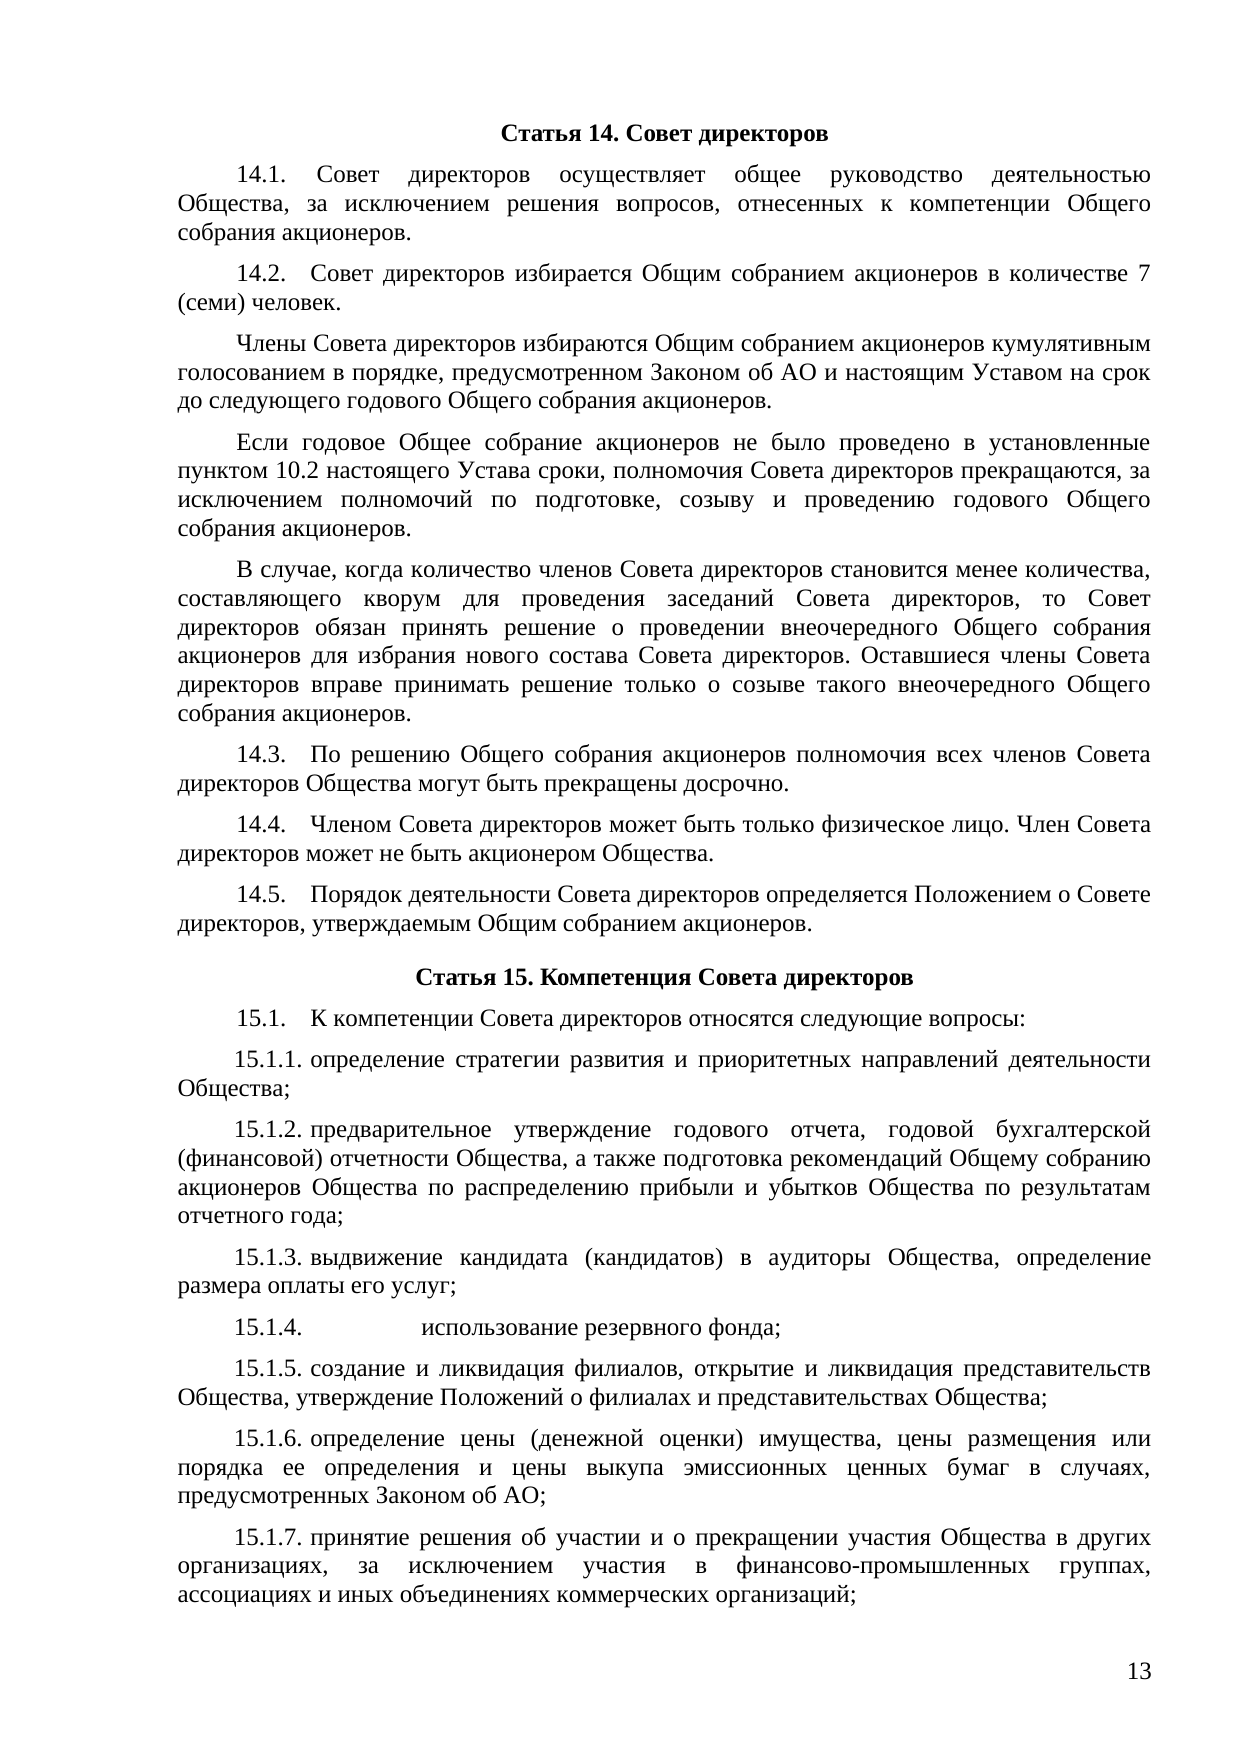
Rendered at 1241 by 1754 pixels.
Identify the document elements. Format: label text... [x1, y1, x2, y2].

list использование резервного фонда; [177, 1312, 1152, 1341]
list определение стратегии развития и приоритетных направлений деятельности Общества; [177, 1044, 1152, 1102]
list создание и ликвидация филиалов, открытие и ликвидация представительств Общества, утверждение Положений о филиалах и представительствах Общества; [177, 1353, 1152, 1411]
list предварительное утверждение годового отчета, годовой бухгалтерской (финансовой) отчетности Общества, а также подготовка рекомендаций Общему собранию акционеров Общества по распределению прибыли и убытков Общества по результатам отчетного года; [177, 1114, 1152, 1229]
list Порядок деятельности Совета директоров определяется Положением о Совете директоров, утверждаемым Общим собранием акционеров. [177, 879, 1152, 937]
list Совет директоров избирается Общим собранием акционеров в количестве 7 (семи) человек. [177, 258, 1152, 316]
subtitle Статья 14. Совет директоров [177, 118, 1152, 147]
text Члены Совета директоров избираются Общим собранием акционеров кумулятивным голосованием в порядке, предусмотренном Законом об АО и настоящим Уставом на срок до следующего годового Общего собрания акционеров. [177, 328, 1152, 414]
list принятие решения об участии и о прекращении участия Общества в других организациях, за исключением участия в финансово-промышленных группах, ассоциациях и иных объединениях коммерческих организаций; [177, 1522, 1152, 1608]
subtitle Статья 15. Компетенция Совета директоров [177, 962, 1152, 991]
list По решению Общего собрания акционеров полномочия всех членов Совета директоров Общества могут быть прекращены досрочно. [177, 739, 1152, 797]
list определение цены (денежной оценки) имущества, цены размещения или порядка ее определения и цены выкупа эмиссионных ценных бумаг в случаях, предусмотренных Законом об АО; [177, 1423, 1152, 1509]
list Совет директоров осуществляет общее руководство деятельностью Общества, за исключением решения вопросов, отнесенных к компетенции Общего собрания акционеров. [177, 159, 1152, 246]
text Если годовое Общее собрание акционеров не было проведено в установленные пунктом 10.2 настоящего Устава сроки, полномочия Совета директоров прекращаются, за исключением полномочий по подготовке, созыву и проведению годового Общего собрания акционеров. [177, 427, 1152, 542]
list Членом Совета директоров может быть только физическое лицо. Член Совета директоров может не быть акционером Общества. [177, 809, 1152, 867]
list выдвижение кандидата (кандидатов) в аудиторы Общества, определение размера оплаты его услуг; [177, 1242, 1152, 1299]
text В случае, когда количество членов Совета директоров становится менее количества, составляющего кворум для проведения заседаний Совета директоров, то Совет директоров обязан принять решение о проведении внеочередного Общего собрания акционеров для избрания нового состава Совета директоров. Оставшиеся члены Совета директоров вправе принимать решение только о созыве такого внеочередного Общего собрания акционеров. [177, 554, 1152, 727]
list К компетенции Совета директоров относятся следующие вопросы: [177, 1003, 1152, 1032]
